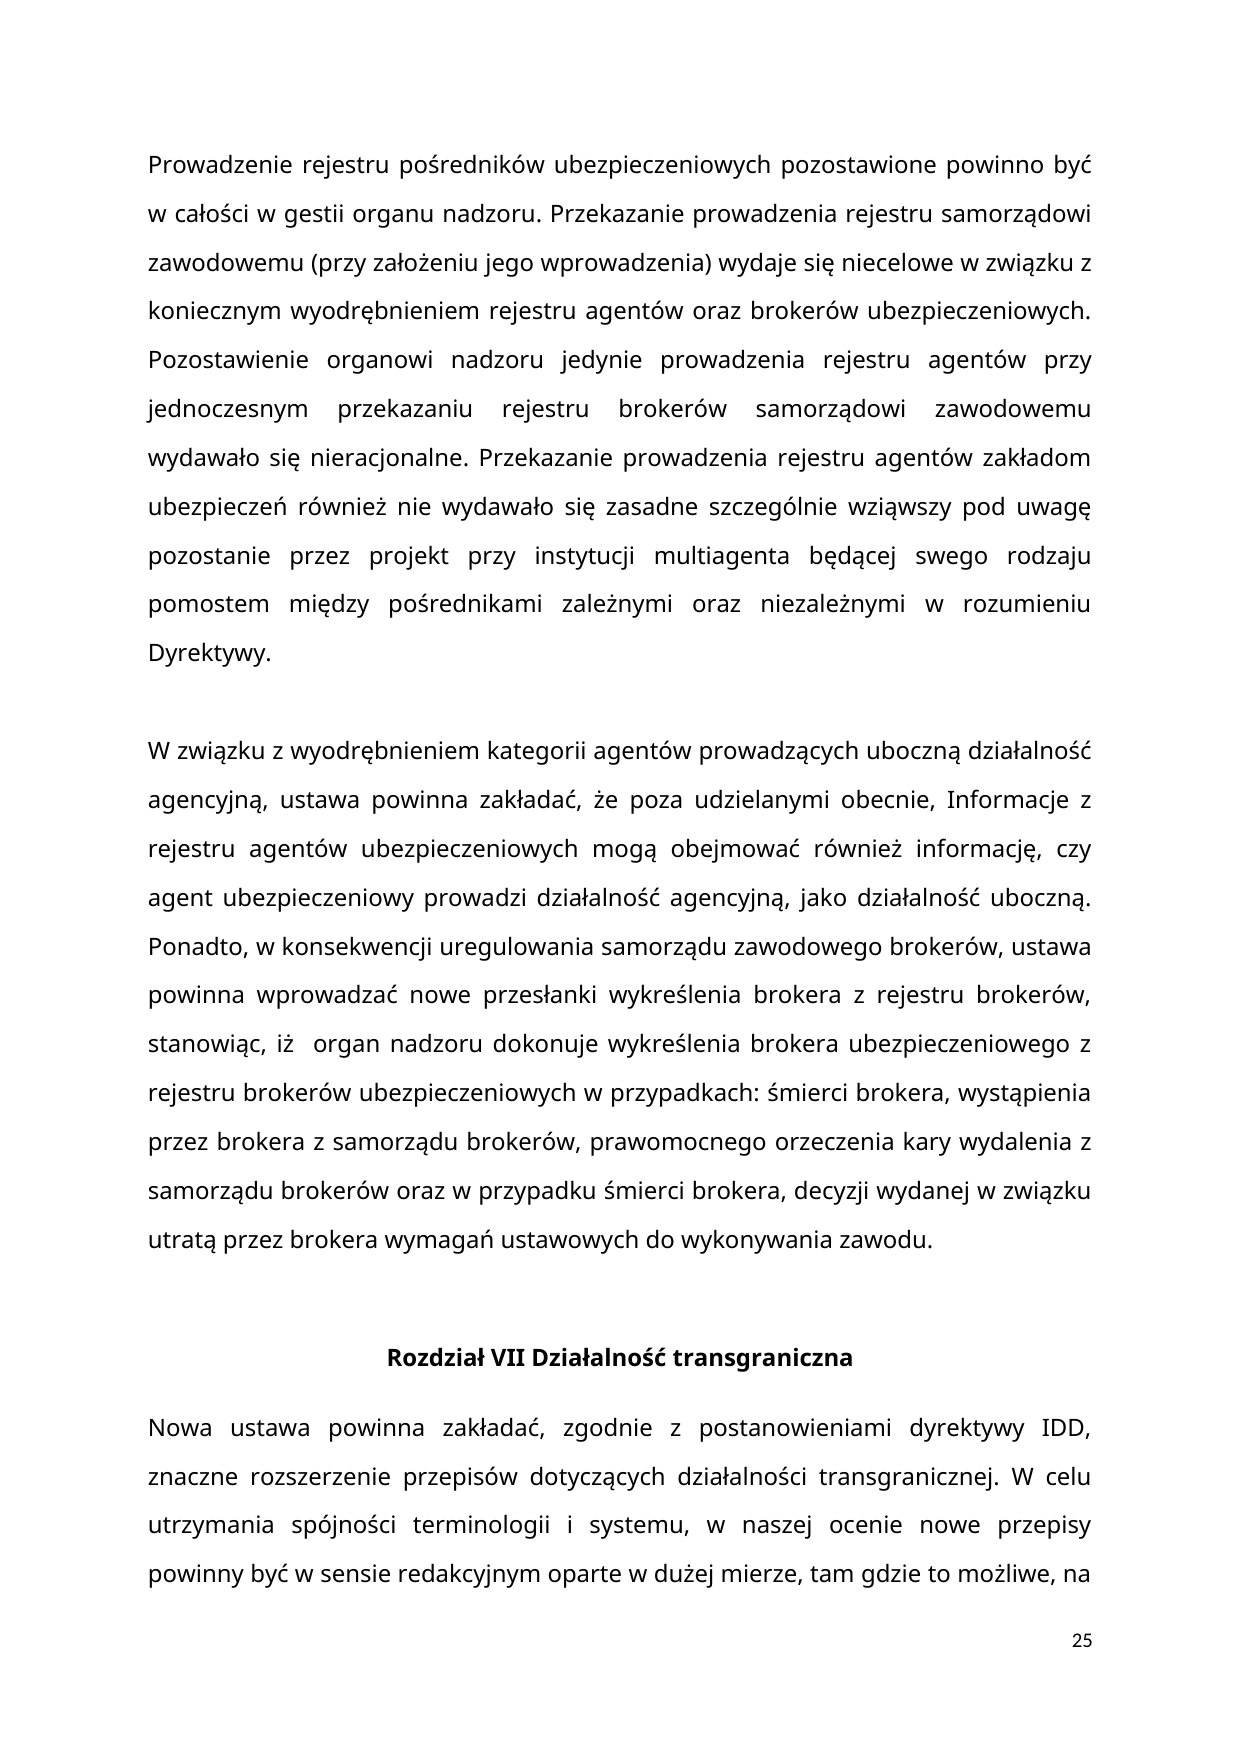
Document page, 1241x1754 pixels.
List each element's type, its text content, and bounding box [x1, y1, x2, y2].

text W związku z wyodrębnieniem kategorii agentów prowadzących uboczną działalność agencyjną, ustawa powinna zakładać, że poza udzielanymi obecnie, Informacje z rejestru agentów ubezpieczeniowych mogą obejmować również informację, czy agent ubezpieczeniowy prowadzi działalność agencyjną, jako działalność uboczną. Ponadto, w konsekwencji uregulowania samorządu zawodowego brokerów, ustawa powinna wprowadzać nowe przesłanki wykreślenia brokera z rejestru brokerów, stanowiąc, iż organ nadzoru dokonuje wykreślenia brokera ubezpieczeniowego z rejestru brokerów ubezpieczeniowych w przypadkach: śmierci brokera, wystąpienia przez brokera z samorządu brokerów, prawomocnego orzeczenia kary wydalenia z samorządu brokerów oraz w przypadku śmierci brokera, decyzji wydanej w związku utratą przez brokera wymagań ustawowych do wykonywania zawodu. [148, 734, 1093, 1255]
text Prowadzenie rejestru pośredników ubezpieczeniowych pozostawione powinno być w całości w gestii organu nadzoru. Przekazanie prowadzenia rejestru samorządowi zawodowemu (przy założeniu jego wprowadzenia) wydaje się niecelowe w związku z koniecznym wyodrębnieniem rejestru agentów oraz brokerów ubezpieczeniowych. Pozostawienie organowi nadzoru jedynie prowadzenia rejestru agentów przy jednoczesnym przekazaniu rejestru brokerów samorządowi zawodowemu wydawało się nieracjonalne. Przekazanie prowadzenia rejestru agentów zakładom ubezpieczeń również nie wydawało się zasadne szczególnie wziąwszy pod uwagę pozostanie przez projekt przy instytucji multiagenta będącej swego rodzaju pomostem między pośrednikami zależnymi oraz niezależnymi w rozumieniu Dyrektywy. [148, 148, 1093, 669]
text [148, 1411, 1093, 1590]
text Rozdział VII Działalność transgraniczna [148, 1341, 1093, 1373]
